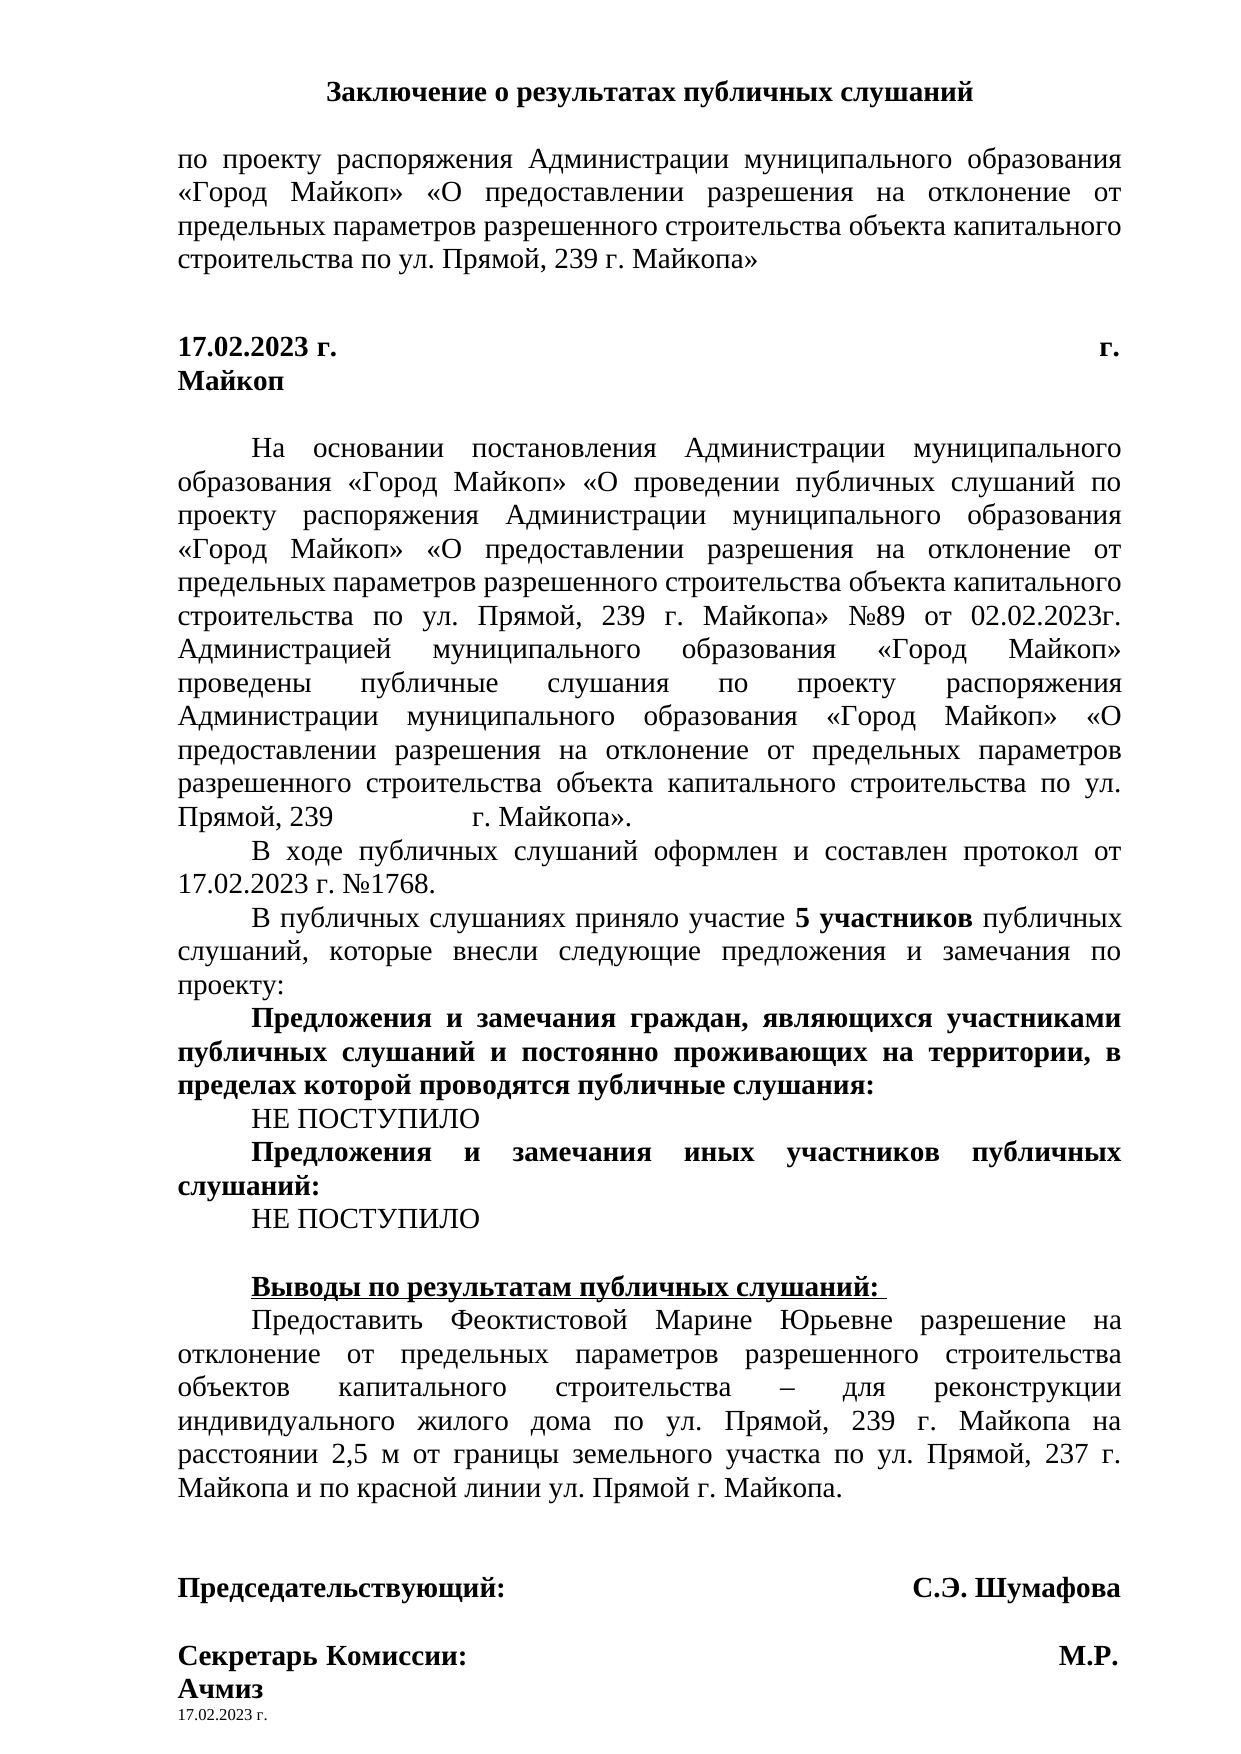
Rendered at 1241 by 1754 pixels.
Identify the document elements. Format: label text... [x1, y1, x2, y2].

text Председательствующий: С.Э. Шумафова [177, 1571, 1122, 1604]
text НЕ ПОСТУПИЛО [177, 1202, 1122, 1235]
text В публичных слушаниях приняло участие 5 участников публичных слушаний, которые внесли следующие предложения и замечания по проекту: [177, 900, 1122, 1000]
text На основании постановления Администрации муниципального образования «Город Майкоп» «О проведении публичных слушаний по проекту распоряжения Администрации муниципального образования «Город Майкоп» «О предоставлении разрешения на отклонение от предельных параметров разрешенного строительства объекта капитального строительства по ул. Прямой, 239 г. Майкопа» №89 от 02.02.2023г. Администрацией муниципального образования «Город Майкоп» проведены публичные слушания по проекту распоряжения Администрации муниципального образования «Город Майкоп» «О предоставлении разрешения на отклонение от предельных параметров разрешенного строительства объекта капитального строительства по ул. Прямой, 239 г. Майкопа». [177, 430, 1122, 833]
text Предложения и замечания граждан, являющихся участниками публичных слушаний и постоянно проживающих на территории, в пределах которой проводятся публичные слушания: [177, 1000, 1122, 1101]
text НЕ ПОСТУПИЛО [177, 1101, 1122, 1134]
text Предоставить Феоктистовой Марине Юрьевне разрешение на отклонение от предельных параметров разрешенного строительства объектов капитального строительства – для реконструкции индивидуального жилого дома по ул. Прямой, 239 г. Майкопа на расстоянии 2,5 м от границы земельного участка по ул. Прямой, 237 г. Майкопа и по красной линии ул. Прямой г. Майкопа. [177, 1302, 1122, 1503]
text 17.02.2023 г. г. Майкоп [177, 329, 1122, 397]
text В ходе публичных слушаний оформлен и составлен протокол от 17.02.2023 г. №1768. [177, 833, 1122, 900]
text по проекту распоряжения Администрации муниципального образования «Город Майкоп» «О предоставлении разрешения на отклонение от предельных параметров разрешенного строительства объекта капитального строительства по ул. Прямой, 239 г. Майкопа» [177, 141, 1122, 275]
text Предложения и замечания иных участников публичных слушаний: [177, 1134, 1122, 1202]
text 17.02.2023 г. [177, 1705, 1137, 1724]
text Выводы по результатам публичных слушаний: [177, 1269, 1122, 1302]
text Секретарь Комиссии: М.Р. Ачмиз [177, 1638, 1122, 1705]
text Заключение о результатах публичных слушаний [177, 74, 1122, 107]
